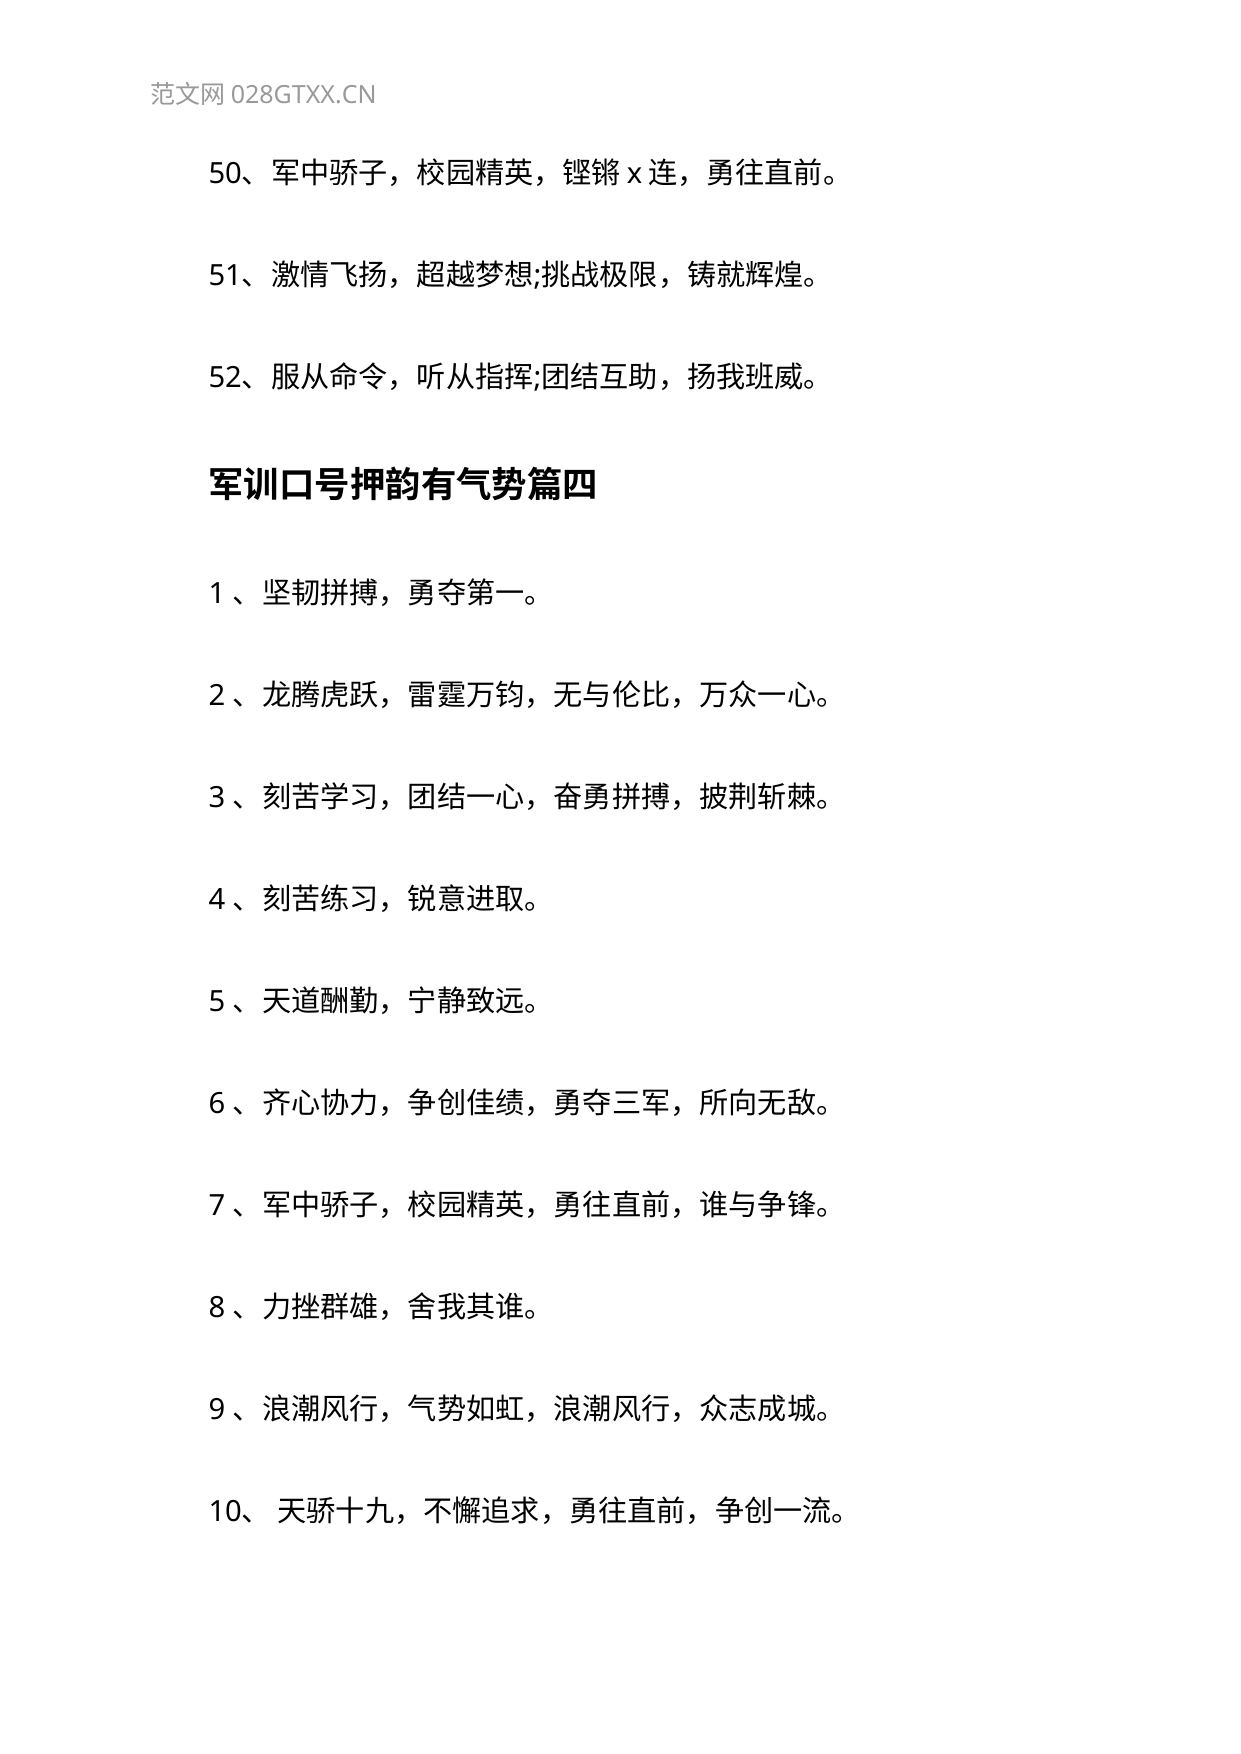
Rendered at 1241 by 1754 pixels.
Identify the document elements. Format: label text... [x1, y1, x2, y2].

text 8 、力挫群雄，舍我其谁。 [150, 1283, 1090, 1326]
text 10、 天骄十九，不懈追求，勇往直前，争创一流。 [150, 1487, 1090, 1529]
text 5 、天道酬勤，宁静致远。 [150, 977, 1090, 1020]
text 9 、浪潮风行，气势如虹，浪潮风行，众志成城。 [150, 1385, 1090, 1428]
text 51、激情飞扬，超越梦想;挑战极限，铸就辉煌。 [150, 252, 1090, 294]
text 2 、龙腾虎跃，雷霆万钧，无与伦比，万众一心。 [150, 671, 1090, 714]
text 50、军中骄子，校园精英，铿锵x连，勇往直前。 [150, 150, 1090, 192]
text 3 、刻苦学习，团结一心，奋勇拼搏，披荆斩棘。 [150, 773, 1090, 816]
text 6 、齐心协力，争创佳绩，勇夺三军，所向无敌。 [150, 1079, 1090, 1122]
text 7 、军中骄子，校园精英，勇往直前，谁与争锋。 [150, 1181, 1090, 1224]
text 4 、刻苦练习，锐意进取。 [150, 875, 1090, 918]
text 52、服从命令，听从指挥;团结互助，扬我班威。 [150, 354, 1090, 396]
text 军训口号押韵有气势篇四 [150, 456, 1090, 507]
text 1 、坚韧拼搏，勇夺第一。 [150, 569, 1090, 612]
